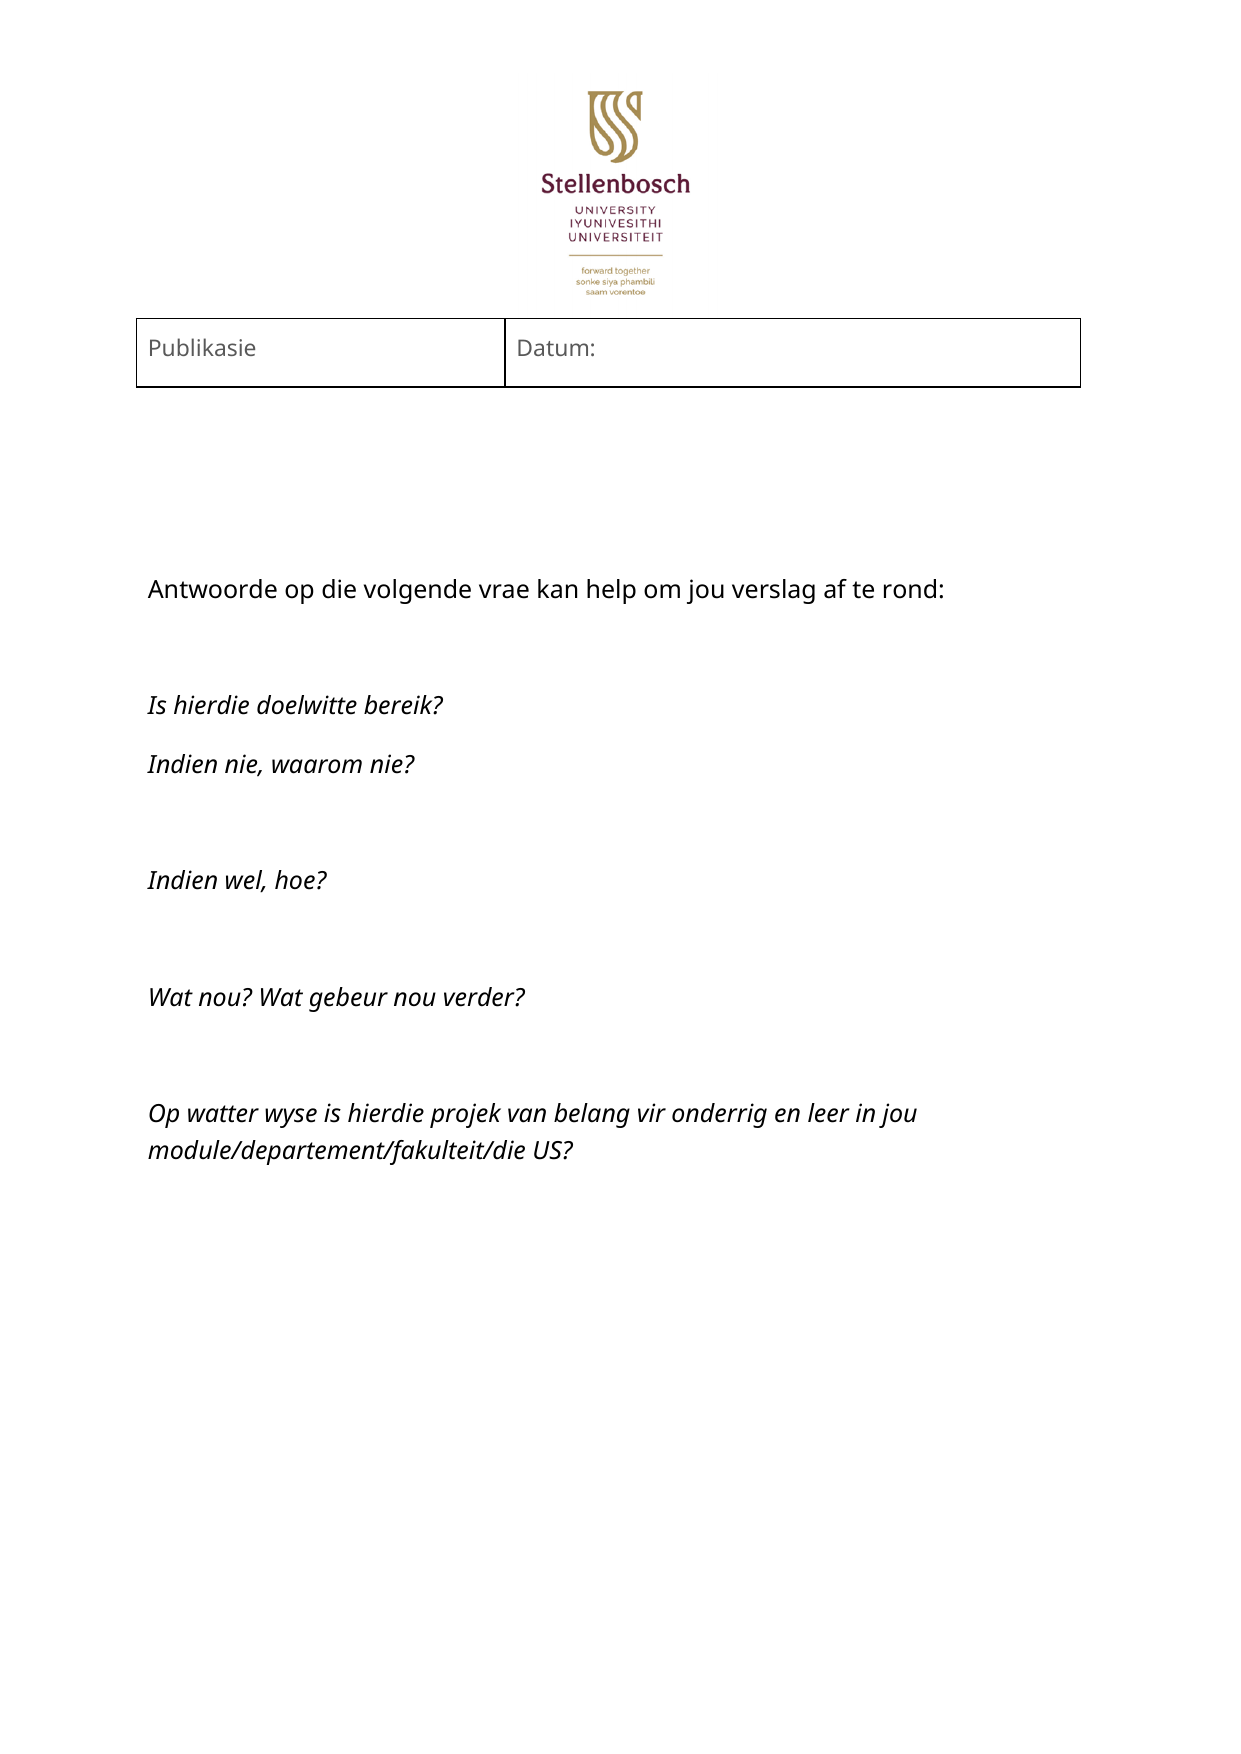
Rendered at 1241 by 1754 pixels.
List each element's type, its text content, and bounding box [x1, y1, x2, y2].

text Op watter wyse is hierdie projek van belang vir onderrig en leer in jou module/departement/fakulteit/die US? [148, 1096, 1092, 1167]
text Wat nou? Wat gebeur nou verder? [148, 979, 1092, 1013]
text Indien wel, hoe? [148, 863, 1092, 897]
text Is hierdie doelwitte bereik? [148, 688, 1092, 722]
picture [517, 73, 723, 318]
table_cell Publikasie [137, 319, 504, 386]
table_cell Datum: [506, 319, 1080, 386]
text Indien nie, waarom nie? [148, 746, 1092, 780]
text Antwoorde op die volgende vrae kan help om jou verslag af te rond: [148, 572, 1092, 606]
